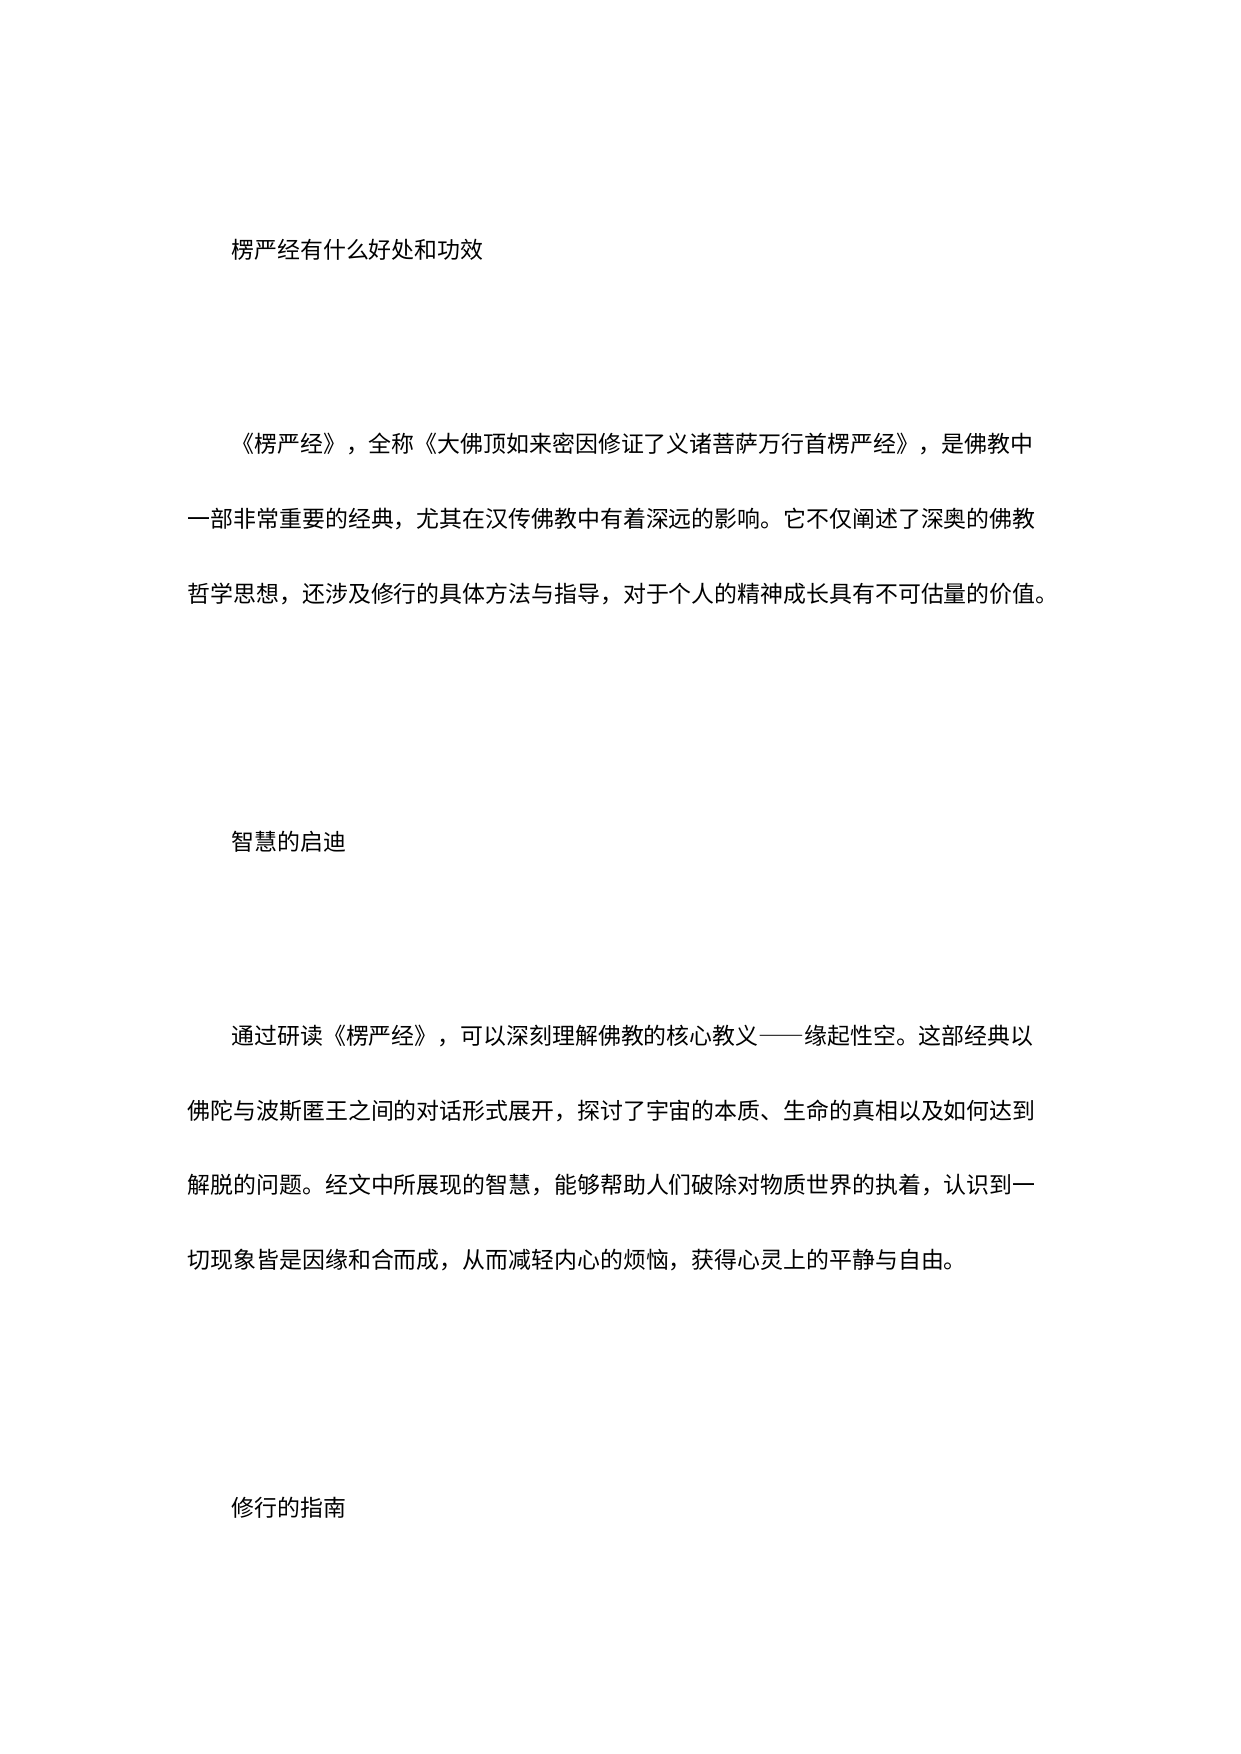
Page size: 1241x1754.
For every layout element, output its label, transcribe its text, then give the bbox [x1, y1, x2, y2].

text 楞严经有什么好处和功效 [187, 216, 1053, 281]
text 智慧的启迪 [187, 808, 1053, 873]
text 通过研读《楞严经》，可以深刻理解佛教的核心教义——缘起性空。这部经典以佛陀与波斯匿王之间的对话形式展开，探讨了宇宙的本质、生命的真相以及如何达到解脱的问题。经文中所展现的智慧，能够帮助人们破除对物质世界的执着，认识到一切现象皆是因缘和合而成，从而减轻内心的烦恼，获得心灵上的平静与自由。 [187, 1002, 1053, 1291]
text 《楞严经》，全称《大佛顶如来密因修证了义诸菩萨万行首楞严经》，是佛教中一部非常重要的经典，尤其在汉传佛教中有着深远的影响。它不仅阐述了深奥的佛教哲学思想，还涉及修行的具体方法与指导，对于个人的精神成长具有不可估量的价值。 [187, 410, 1053, 624]
text 修行的指南 [187, 1474, 1053, 1539]
